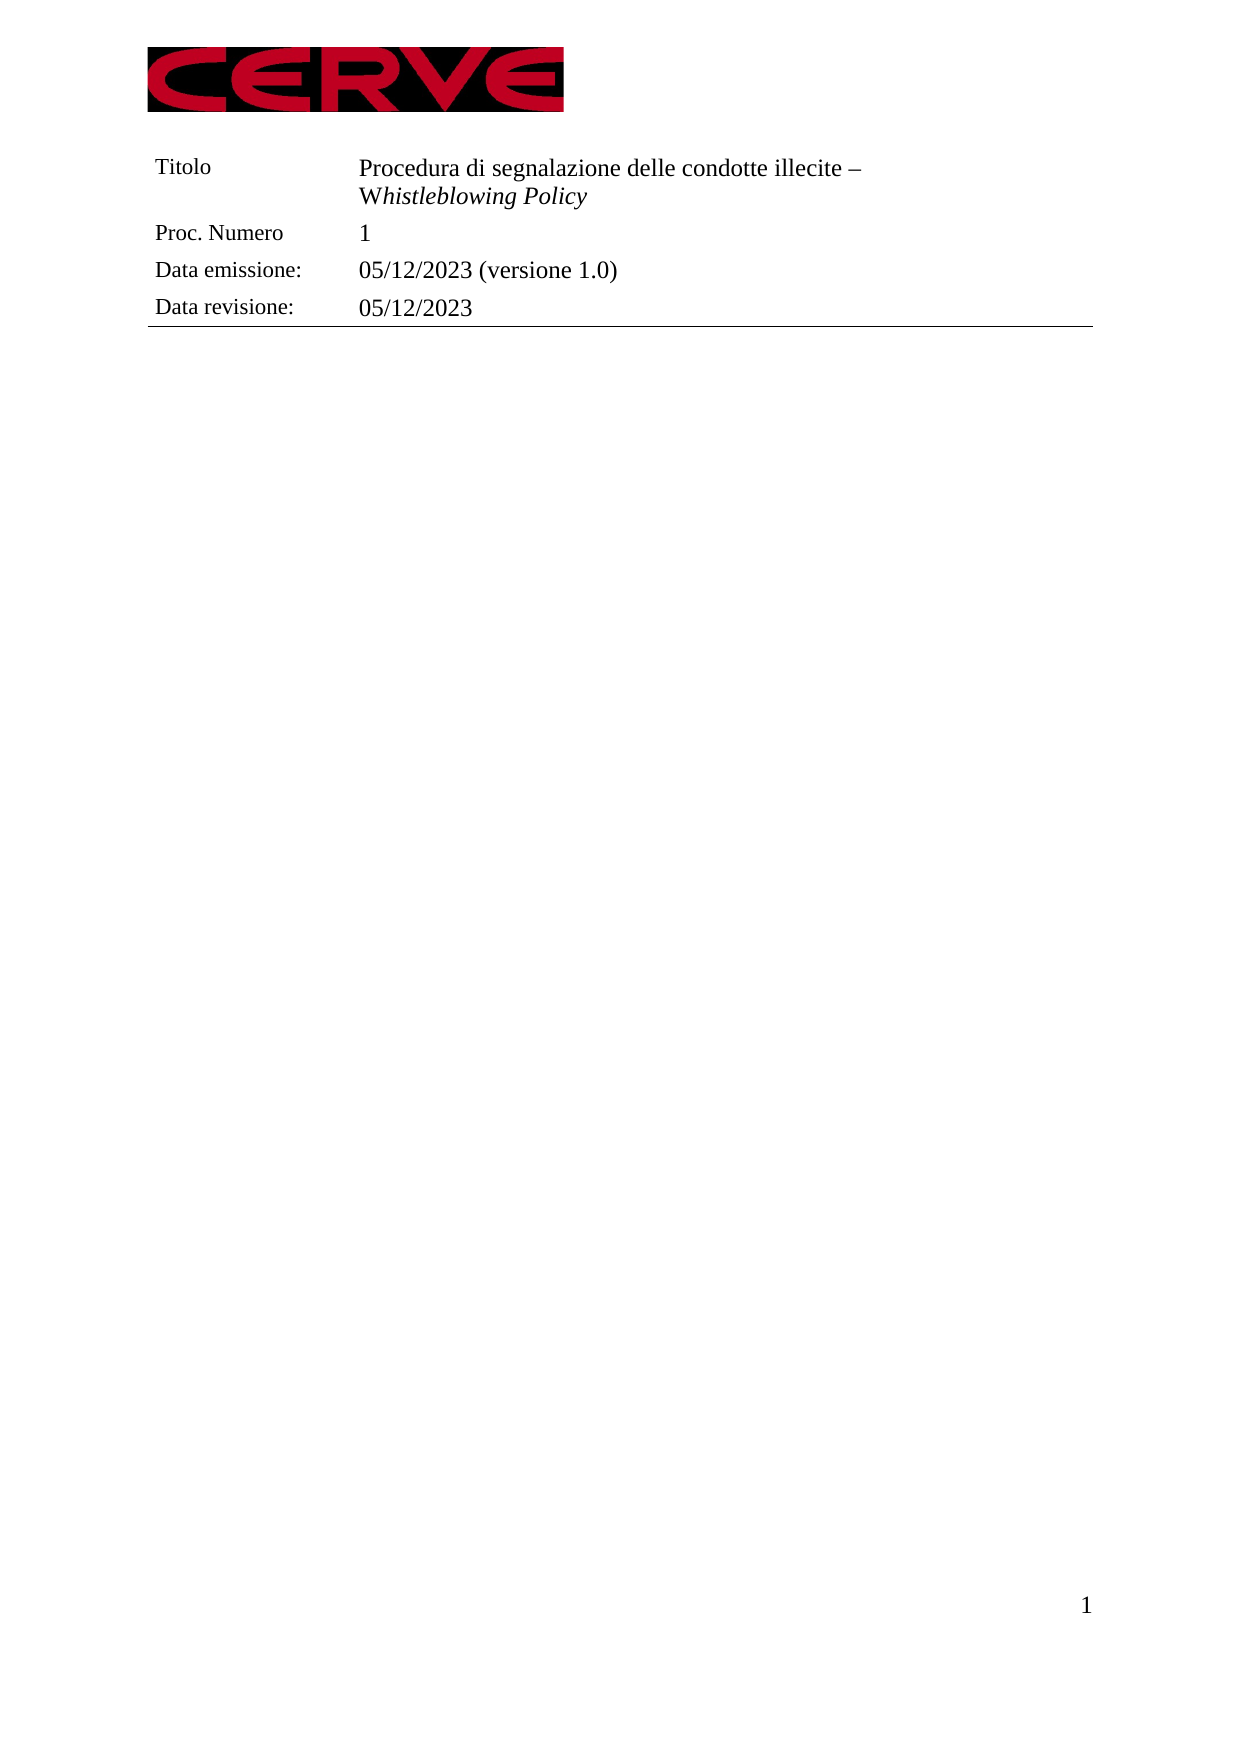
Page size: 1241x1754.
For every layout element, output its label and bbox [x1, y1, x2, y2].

picture [147, 47, 564, 112]
